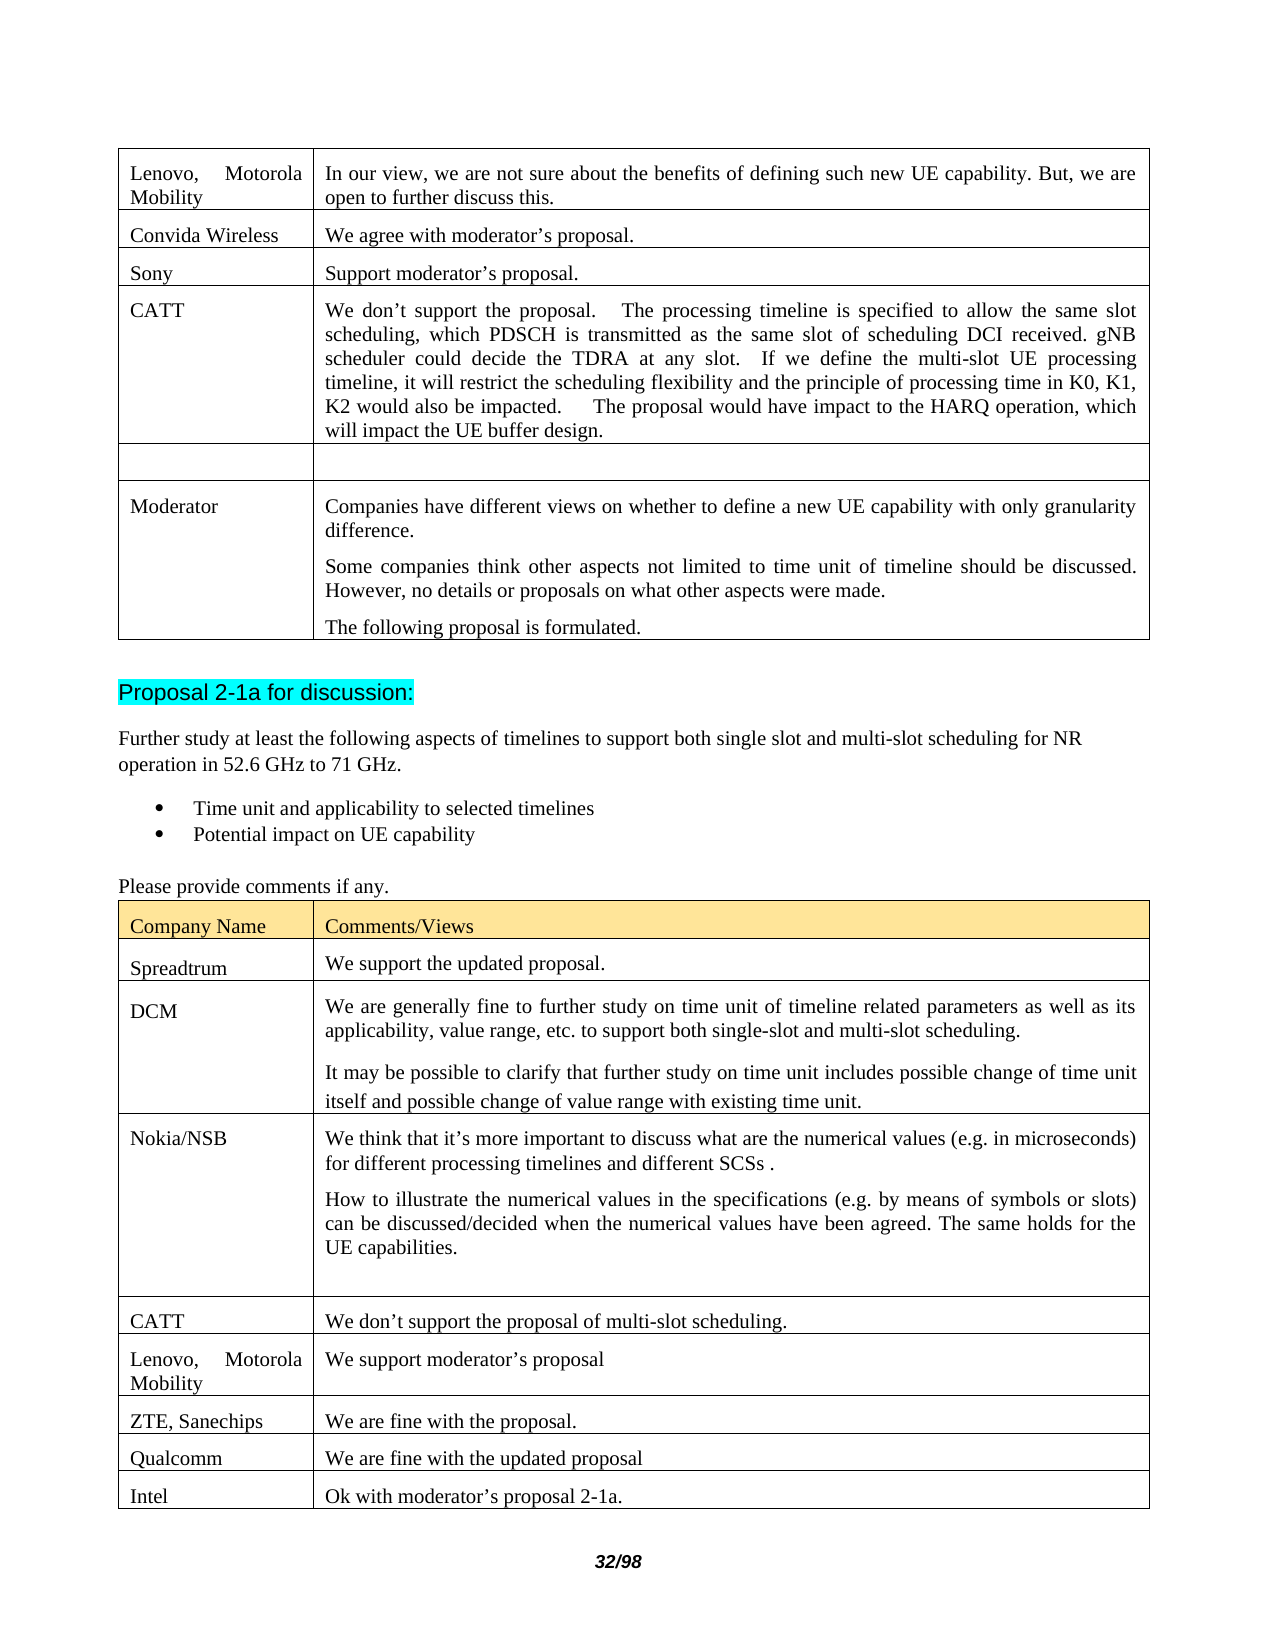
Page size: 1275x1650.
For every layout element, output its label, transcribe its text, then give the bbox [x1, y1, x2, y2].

table_cell Companies have different views on whether to define a new UE capability with only granularity difference. Some companies think other aspects not limited to time unit of timeline should be discussed. However, no details or proposals on what other aspects were made. The following proposal is formulated. [314, 481, 1149, 639]
table_cell We support the updated proposal. [314, 939, 1149, 980]
table_cell We think that it’s more important to discuss what are the numerical values (e.g. in microseconds) for different processing timelines and different SCSs . How to illustrate the numerical values in the specifications (e.g. by means of symbols or slots) can be discussed/decided when the numerical values have been agreed. The same holds for the UE capabilities. [314, 1114, 1149, 1296]
table_cell We don’t support the proposal. The processing timeline is specified to allow the same slot scheduling, which PDSCH is transmitted as the same slot of scheduling DCI received. gNB scheduler could decide the TDRA at any slot. If we define the multi-slot UE processing timeline, it will restrict the scheduling flexibility and the principle of processing time in K0, K1, K2 would also be impacted. The proposal would have impact to the HARQ operation, which will impact the UE buffer design. [314, 286, 1149, 442]
table_cell CATT [119, 286, 313, 442]
text Further study at least the following aspects of timelines to support both single slot and multi-slot scheduling for NR operation in 52.6 GHz to 71 GHz. [118, 726, 1157, 776]
table_cell Spreadtrum [119, 939, 313, 980]
table_cell Ok with moderator’s proposal 2-1a. [314, 1471, 1149, 1508]
table_cell [119, 444, 313, 480]
table_cell Nokia/NSB [119, 1114, 313, 1296]
list Potential impact on UE capability [156, 822, 1157, 846]
table_cell ZTE, Sanechips [119, 1396, 313, 1433]
table_cell We don’t support the proposal of multi-slot scheduling. [314, 1297, 1149, 1333]
table_header Comments/Views [314, 901, 1149, 938]
table_cell Support moderator’s proposal. [314, 248, 1149, 284]
table_cell Sony [119, 248, 313, 284]
table_cell We agree with moderator’s proposal. [314, 210, 1149, 247]
table_cell We are generally fine to further study on time unit of timeline related parameters as well as its applicability, value range, etc. to support both single-slot and multi-slot scheduling. It may be possible to clarify that further study on time unit includes possible change of time unit itself and possible change of value range with existing time unit. [314, 981, 1149, 1113]
table_cell Lenovo, Motorola Mobility [119, 149, 313, 209]
subtitle Proposal 2-1a for discussion: [118, 678, 1157, 705]
table_cell Qualcomm [119, 1434, 313, 1470]
table_cell We support moderator’s proposal [314, 1334, 1149, 1395]
table_cell DCM [119, 981, 313, 1113]
table_header Company Name [119, 901, 313, 938]
table_cell Intel [119, 1471, 313, 1508]
table_cell [314, 444, 1149, 480]
list Time unit and applicability to selected timelines [156, 796, 1157, 820]
table_cell We are fine with the proposal. [314, 1396, 1149, 1433]
table_cell CATT [119, 1297, 313, 1333]
text Please provide comments if any. [118, 874, 1157, 898]
table_cell Lenovo, Motorola Mobility [119, 1334, 313, 1395]
table_cell Convida Wireless [119, 210, 313, 247]
table_cell In our view, we are not sure about the benefits of defining such new UE capability. But, we are open to further discuss this. [314, 149, 1149, 209]
table_cell Moderator [119, 481, 313, 639]
table_cell We are fine with the updated proposal [314, 1434, 1149, 1470]
